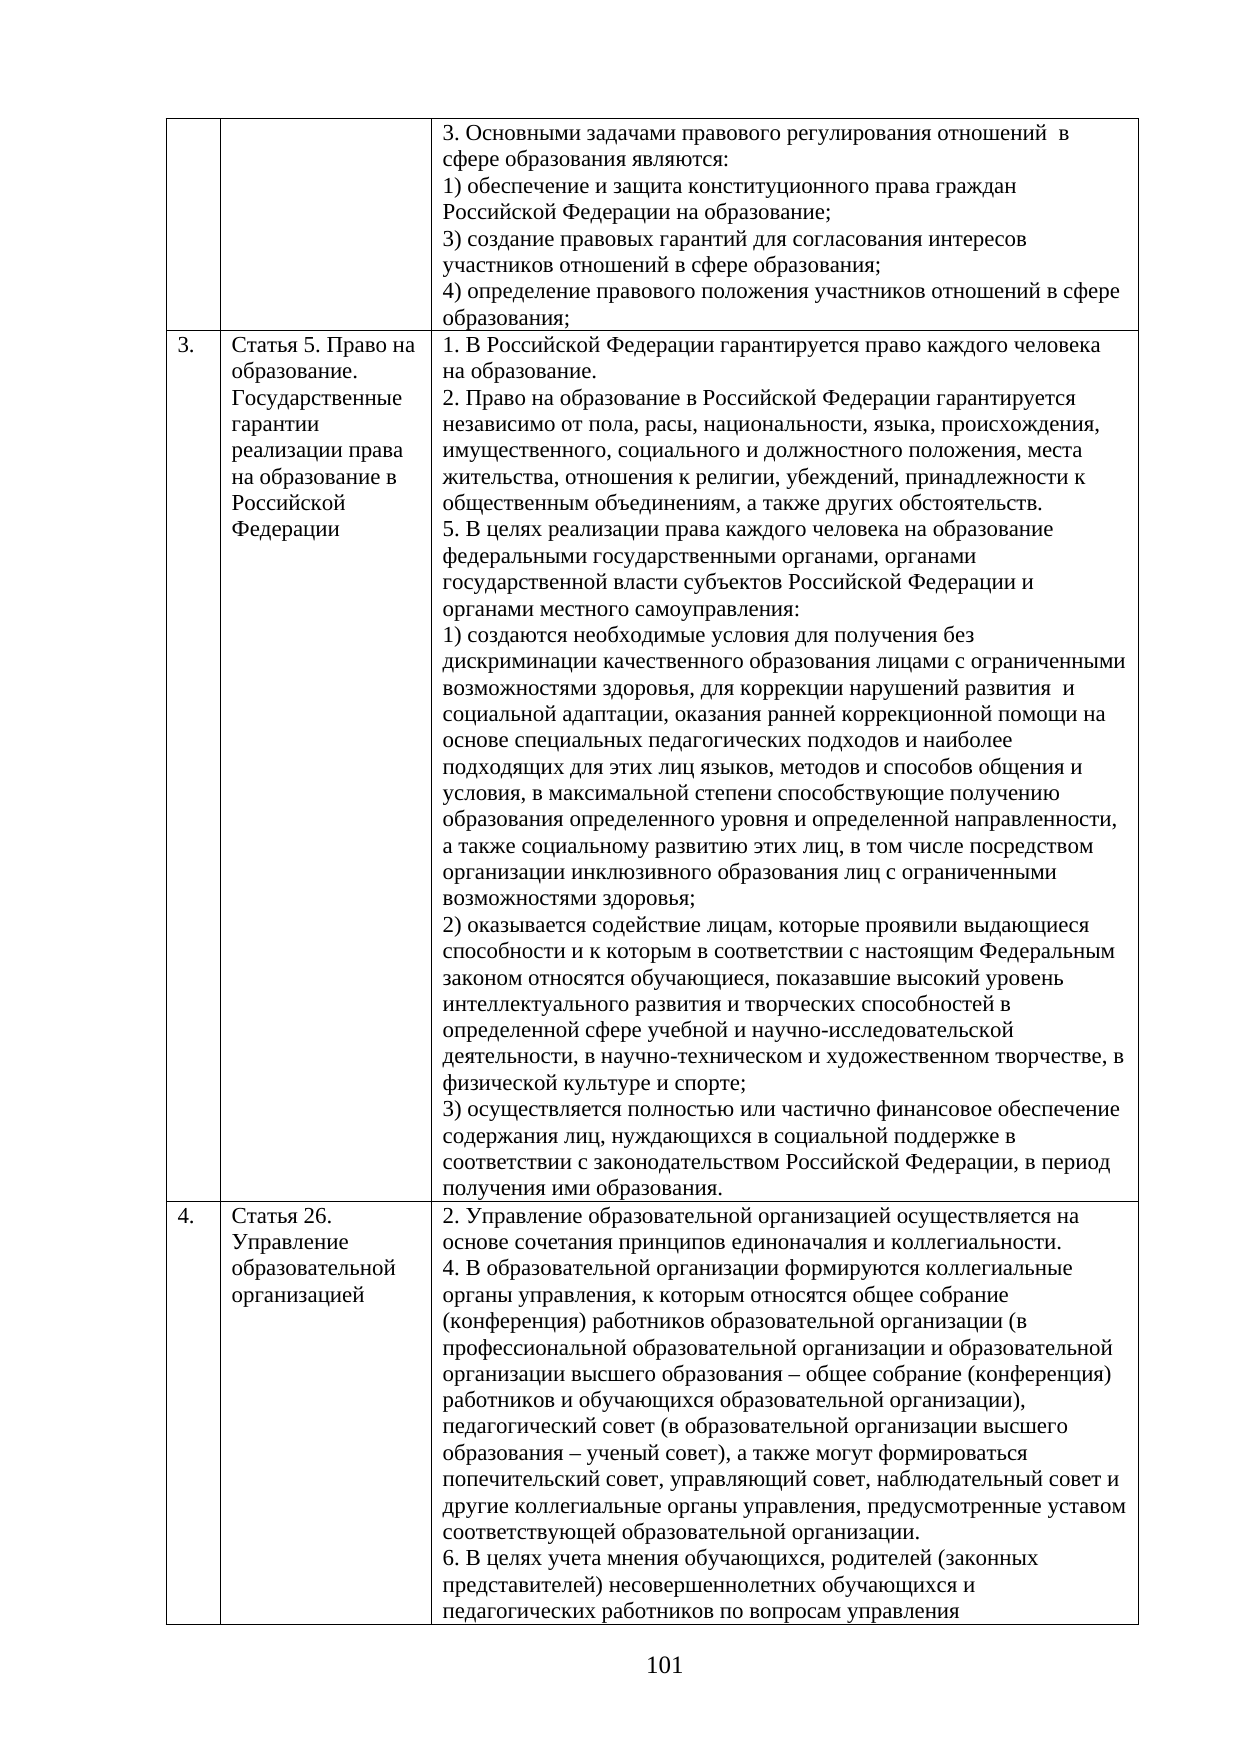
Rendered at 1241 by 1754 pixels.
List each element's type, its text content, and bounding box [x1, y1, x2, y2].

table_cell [432, 1202, 1138, 1623]
table_cell 2. [167, 119, 220, 330]
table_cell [221, 1202, 431, 1623]
table_cell 4. [167, 1202, 220, 1623]
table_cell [221, 119, 431, 330]
table_cell 1. В Российской Федерации гарантируется право каждого человека на образование. 2. Право на образование в Российской Федерации гарантируется независимо от пола, расы, национальности, языка, происхождения, имущественного, социального и должностного положения, места жительства, отношения к религии, убеждений, принадлежности к общественным объединениям, а также других обстоятельств. 5. В целях реализации права каждого человека на образование федеральными государственными органами, органами государственной власти субъектов Российской Федерации и органами местного самоуправления: 1) создаются необходимые условия для получения без дискриминации качественного образования лицами с ограниченными возможностями здоровья, для коррекции нарушений развития и социальной адаптации, оказания ранней коррекционной помощи на основе специальных педагогических подходов и наиболее подходящих для этих лиц языков, методов и способов общения и условия, в максимальной степени способствующие получению образования определенного уровня и определенной направленности, а также социальному развитию этих лиц, в том числе посредством организации инклюзивного образования лиц с ограниченными возможностями здоровья; 2) оказывается содействие лицам, которые проявили выдающиеся способности и к которым в соответствии с настоящим Федеральным законом относятся обучающиеся, показавшие высокий уровень интеллектуального развития и творческих способностей в определенной сфере учебной и научно-исследовательской деятельности, в научно-техническом и художественном творчестве, в физической культуре и спорте; 3) осуществляется полностью или частично финансовое обеспечение содержания лиц, нуждающихся в социальной поддержке в соответствии с законодательством Российской Федерации, в период получения ими образования. [432, 331, 1138, 1201]
table_cell Статья 5. Право на образование. Государственные гарантии реализации права на образование в Российской Федерации [221, 331, 431, 1201]
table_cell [432, 119, 1138, 330]
table_cell 3. [167, 331, 220, 1201]
